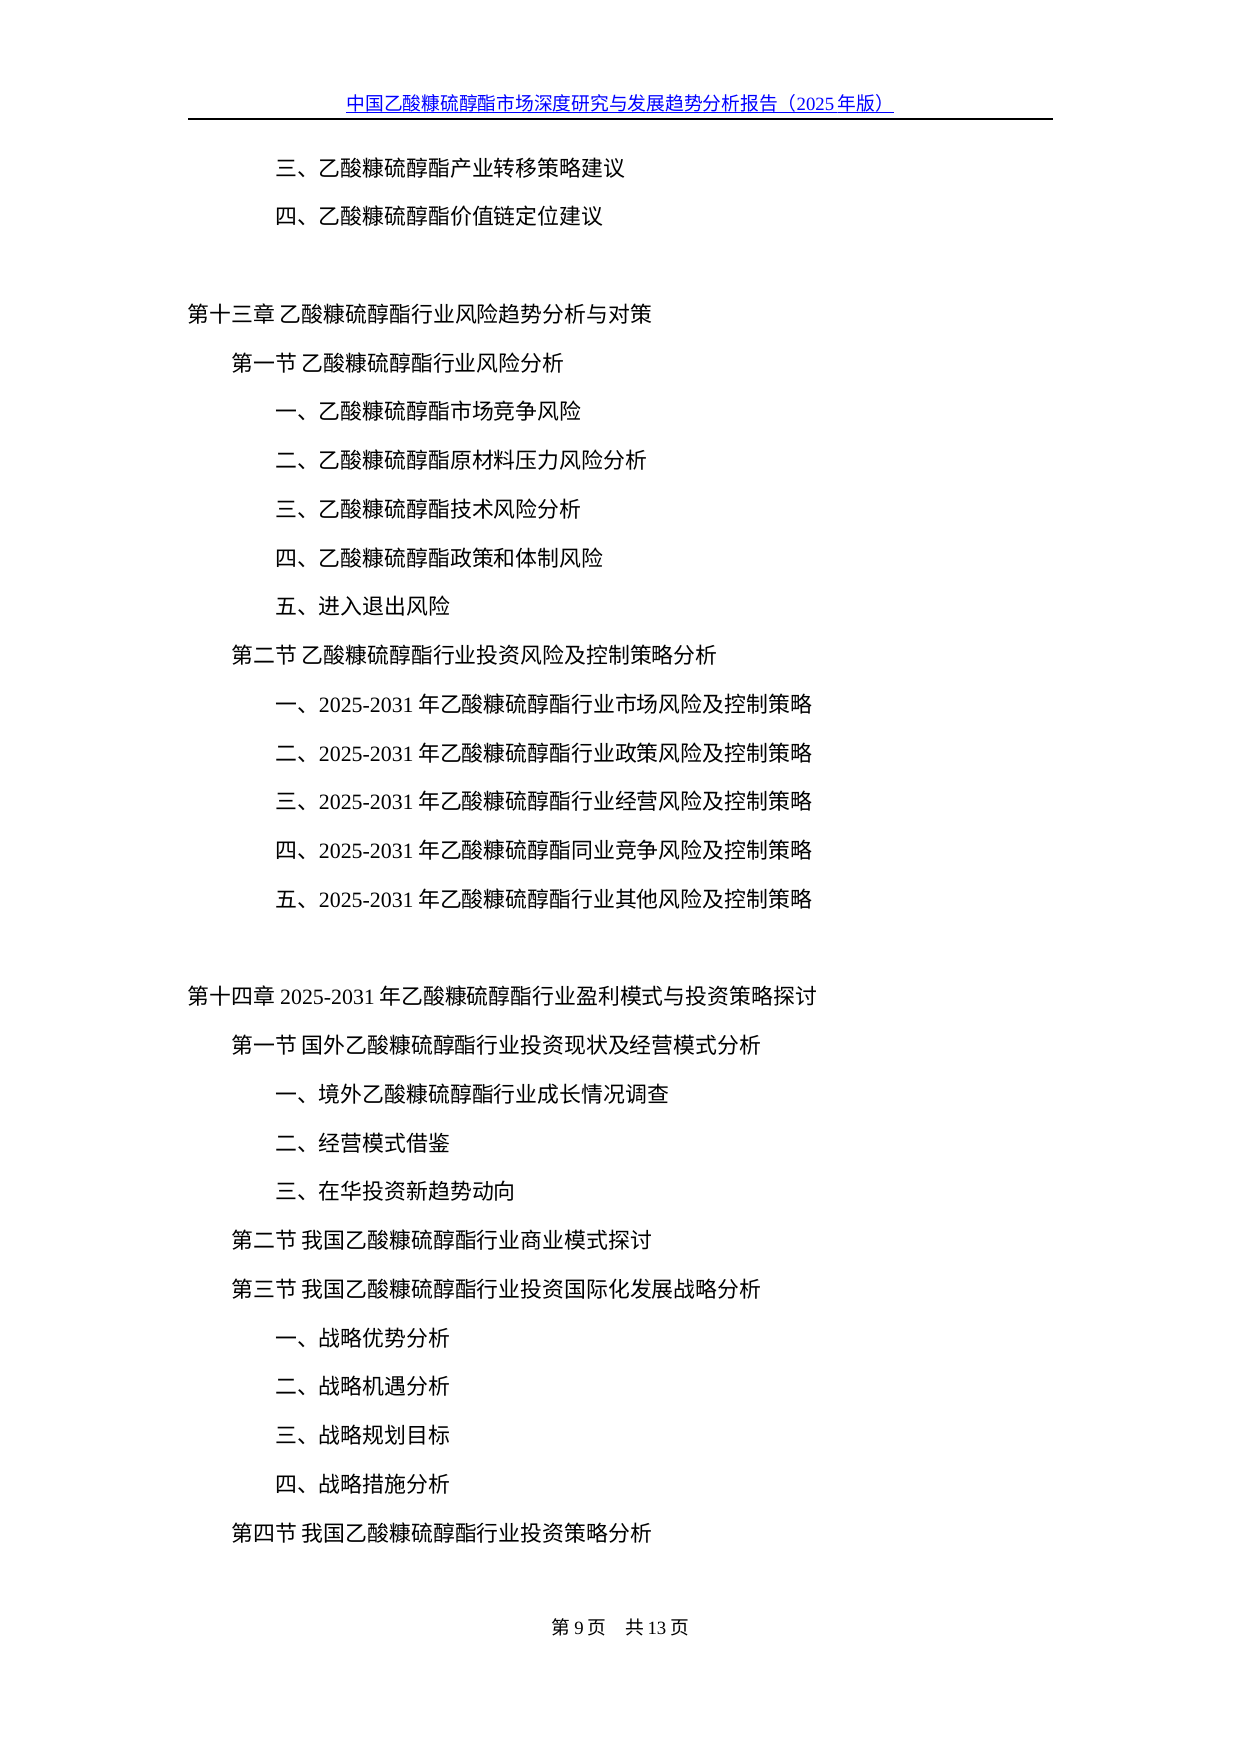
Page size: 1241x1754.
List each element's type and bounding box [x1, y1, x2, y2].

text [187, 150, 1053, 1548]
